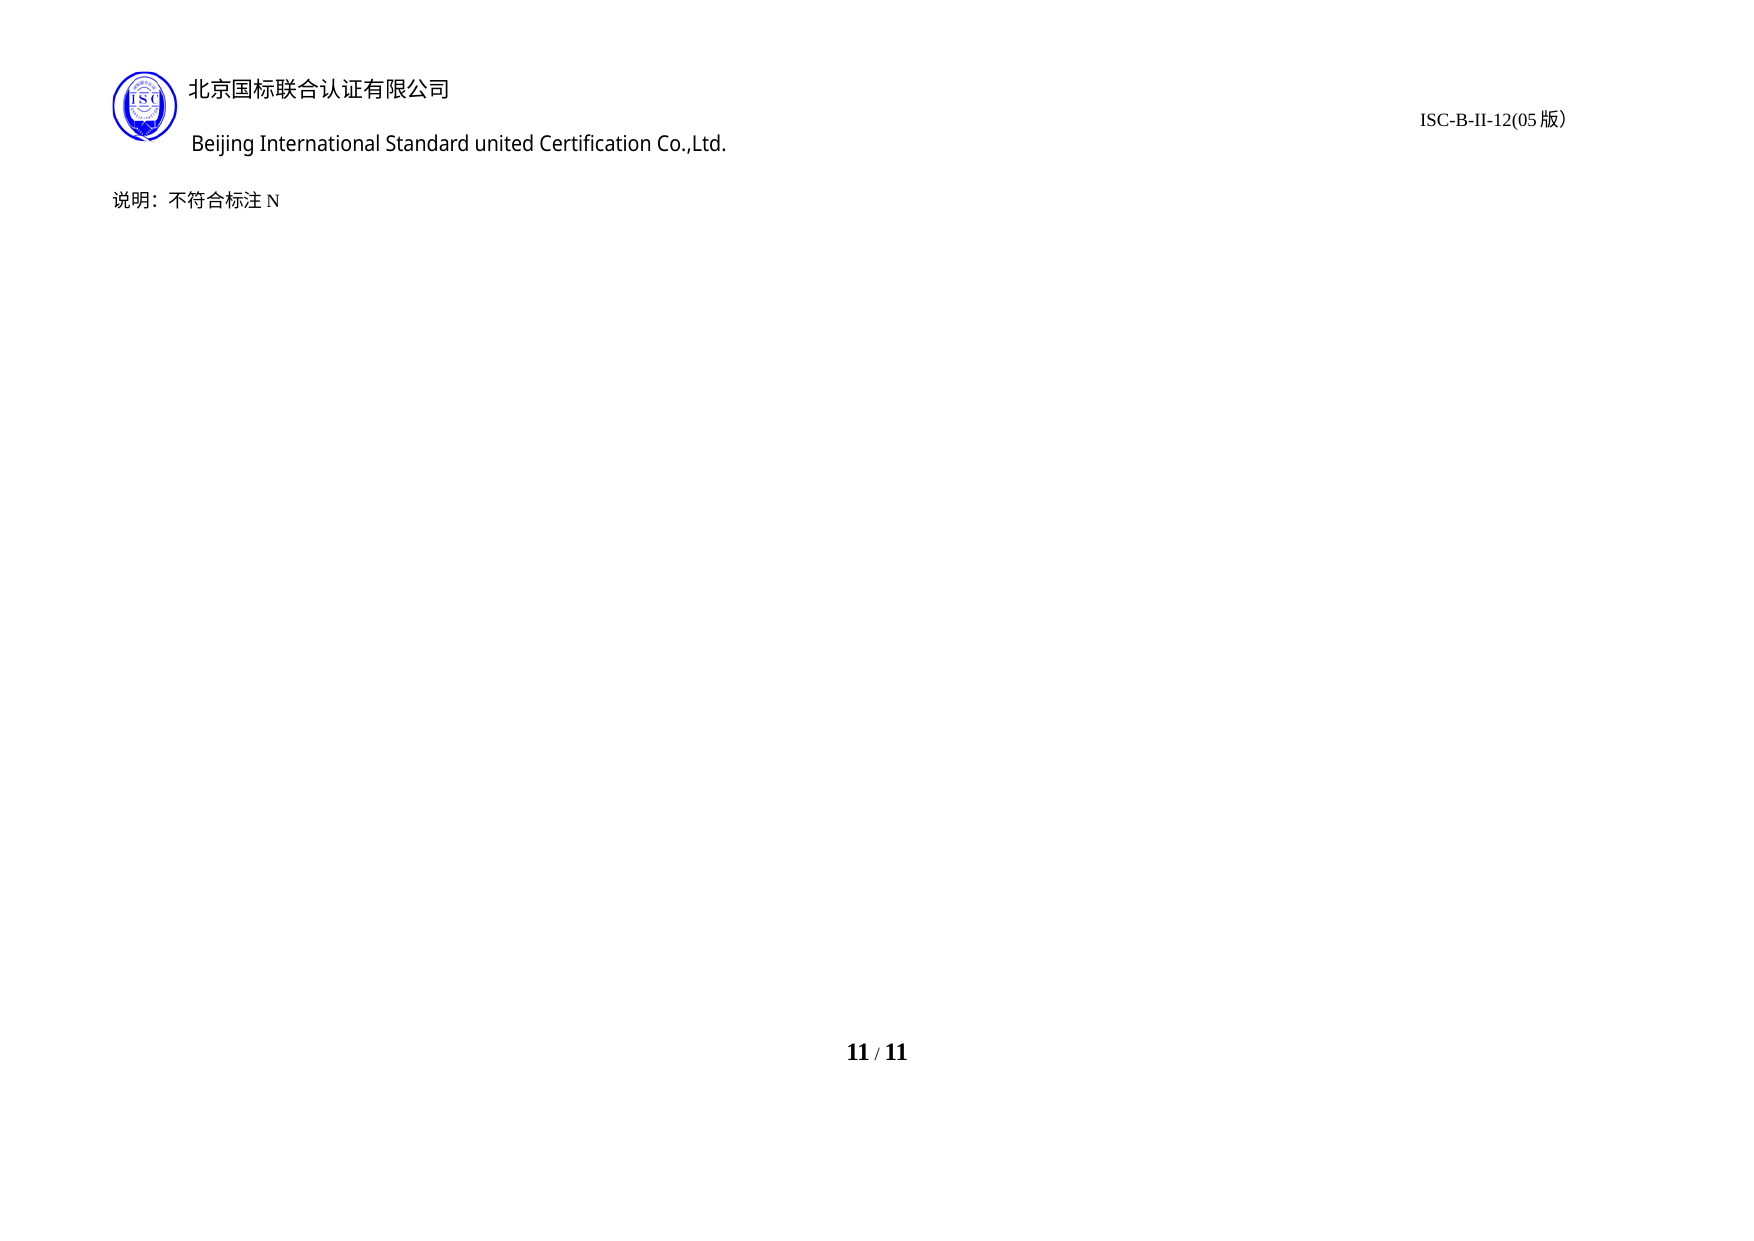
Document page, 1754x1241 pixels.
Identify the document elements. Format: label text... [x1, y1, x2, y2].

picture [112, 71, 180, 140]
text 说明：不符合标注N [112, 186, 1641, 213]
